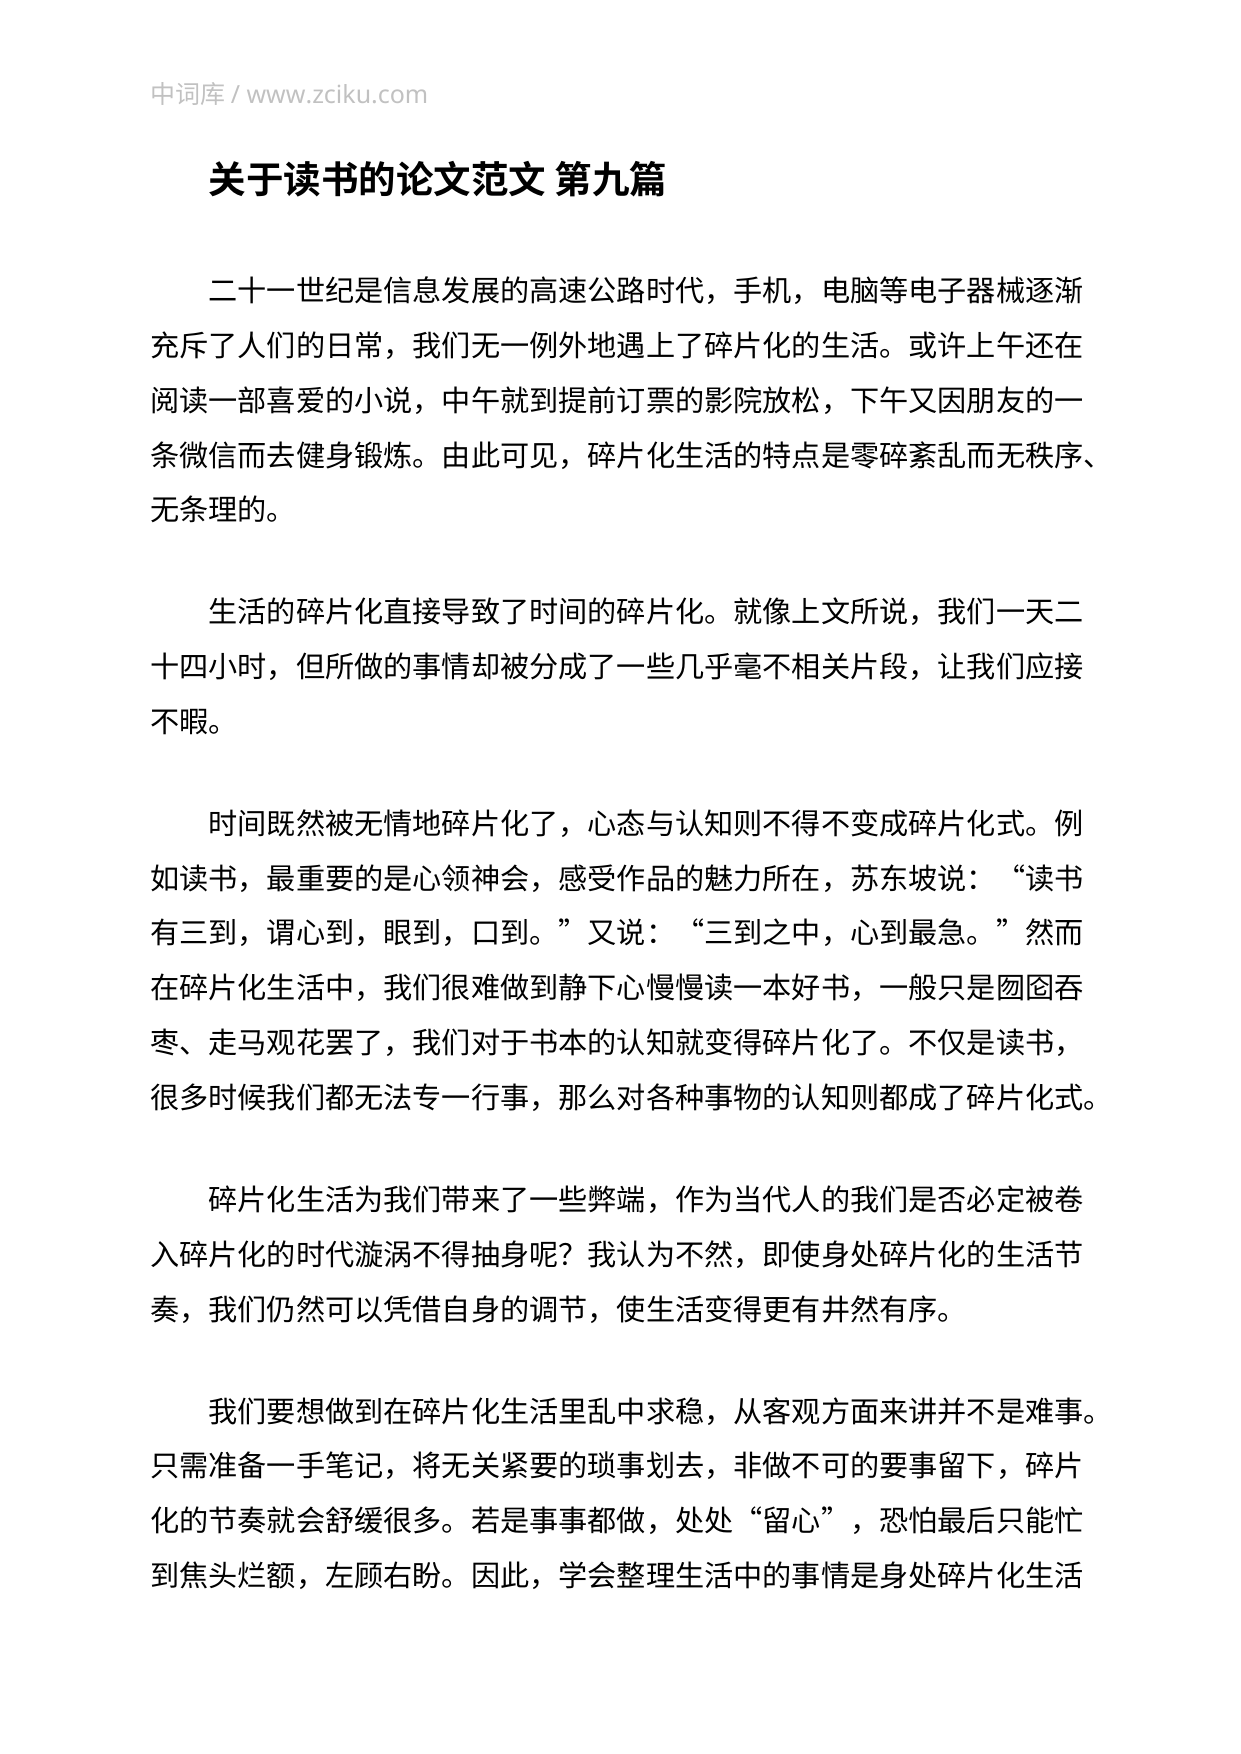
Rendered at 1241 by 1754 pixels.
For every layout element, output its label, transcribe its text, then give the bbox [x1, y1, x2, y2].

text 关于读书的论文范文 第九篇 [150, 150, 1090, 204]
text 生活的碎片化直接导致了时间的碎片化。就像上文所说，我们一天二十四小时，但所做的事情却被分成了一些几乎毫不相关片段，让我们应接不暇。 [150, 589, 1090, 741]
text 二十一世纪是信息发展的高速公路时代，手机，电脑等电子器械逐渐充斥了人们的日常，我们无一例外地遇上了碎片化的生活。或许上午还在阅读一部喜爱的小说，中午就到提前订票的影院放松，下午又因朋友的一条微信而去健身锻炼。由此可见，碎片化生活的特点是零碎紊乱而无秩序、无条理的。 [150, 267, 1090, 529]
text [150, 1388, 1090, 1595]
text 时间既然被无情地碎片化了，心态与认知则不得不变成碎片化式。例如读书，最重要的是心领神会，感受作品的魅力所在，苏东坡说：“读书有三到，谓心到，眼到，口到。”又说：“三到之中，心到最急。”然而在碎片化生活中，我们很难做到静下心慢慢读一本好书，一般只是囫囵吞枣、走马观花罢了，我们对于书本的认知就变得碎片化了。不仅是读书，很多时候我们都无法专一行事，那么对各种事物的认知则都成了碎片化式。 [150, 800, 1090, 1117]
text 碎片化生活为我们带来了一些弊端，作为当代人的我们是否必定被卷入碎片化的时代漩涡不得抽身呢？我认为不然，即使身处碎片化的生活节奏，我们仍然可以凭借自身的调节，使生活变得更有井然有序。 [150, 1177, 1090, 1329]
